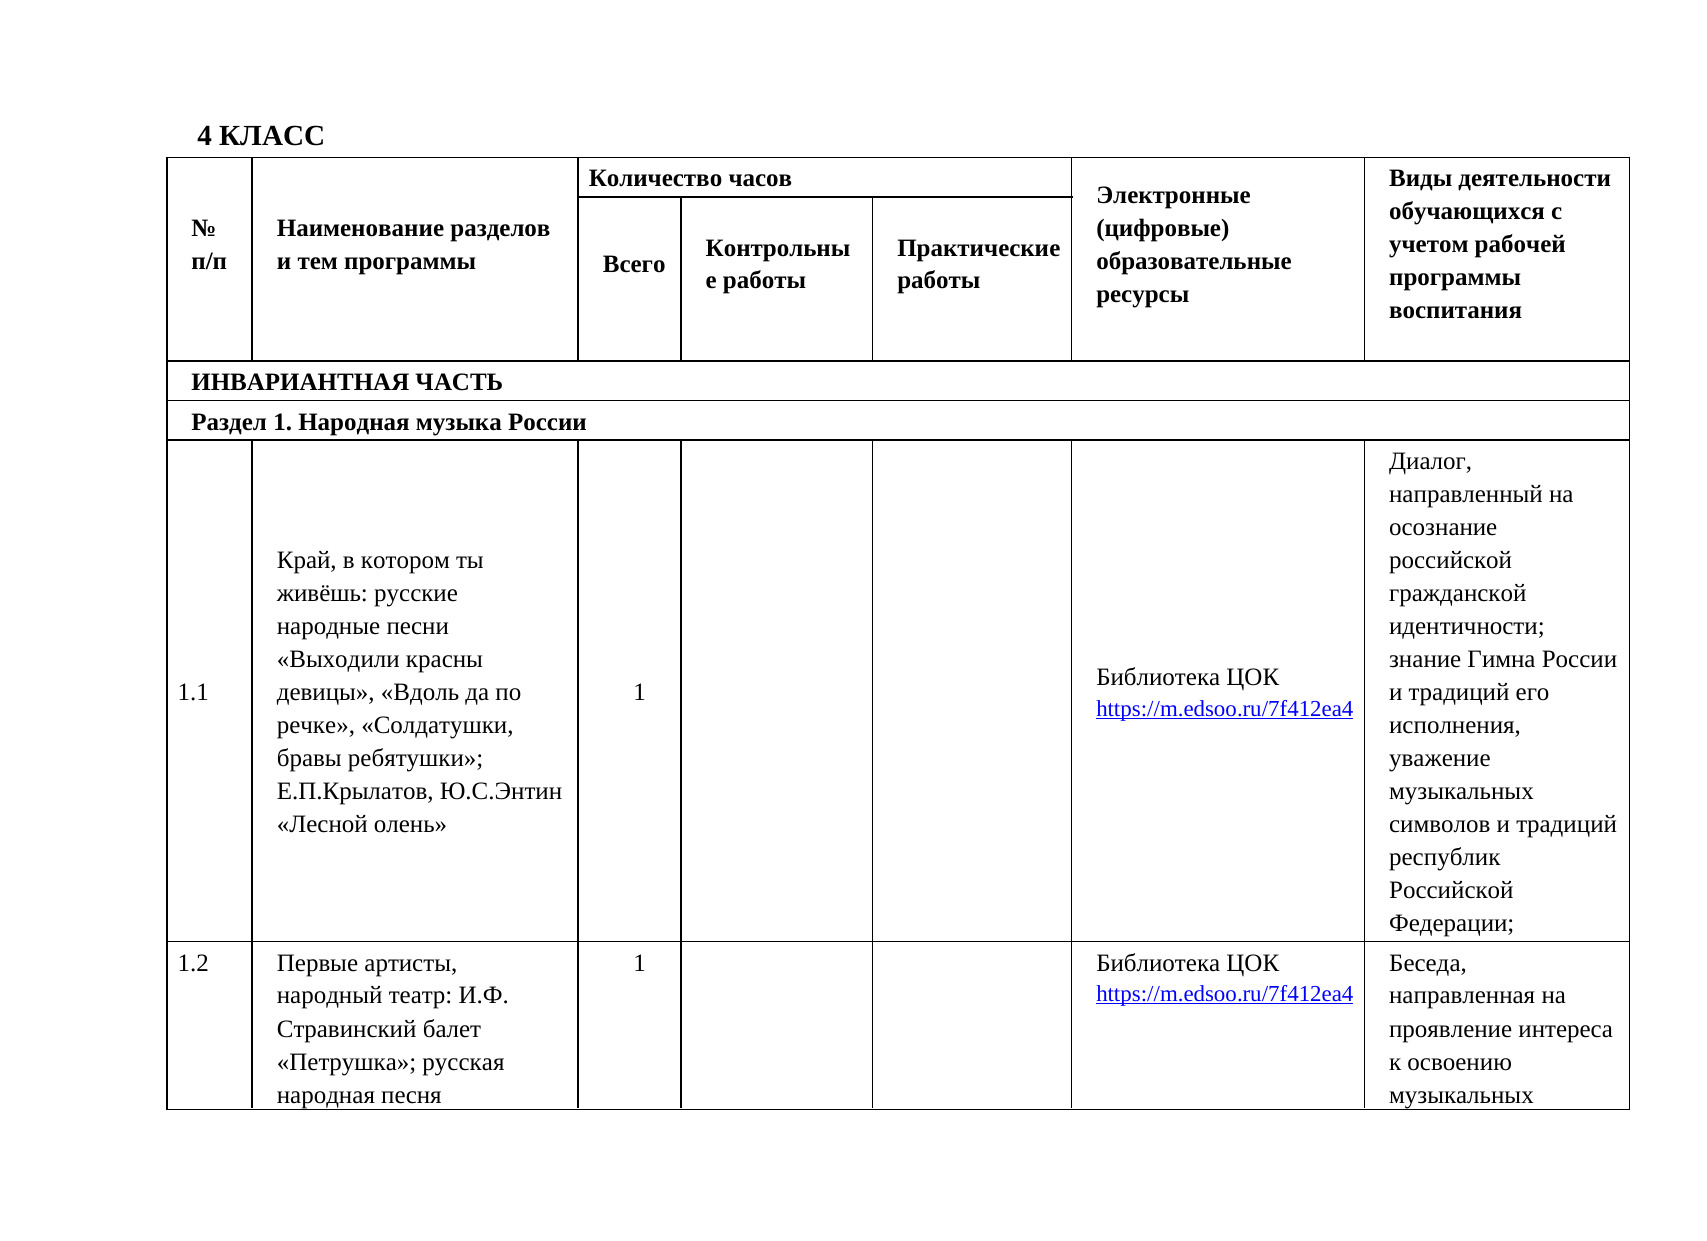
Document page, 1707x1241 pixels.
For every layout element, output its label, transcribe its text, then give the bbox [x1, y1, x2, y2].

table_cell Контрольные работы [682, 198, 872, 360]
table_cell [873, 441, 1071, 941]
table_cell Библиотека ЦОК https://m.edsoo.ru/7f412ea4 [1072, 441, 1364, 941]
table_cell [873, 942, 1071, 1108]
table_cell Раздел 1. Народная музыка России [168, 401, 1629, 439]
text 4 КЛАСС [190, 118, 1618, 152]
table_cell 1.1 [168, 441, 251, 941]
table_cell Диалог, направленный на осознание российской гражданской идентичности; знание Гимна России и традиций его исполнения, уважение музыкальных символов и традиций республик Российской Федерации; [1365, 441, 1629, 941]
table_cell 1 [579, 441, 680, 941]
table_cell ИНВАРИАНТНАЯ ЧАСТЬ [168, 362, 1629, 400]
table_header Электронные (цифровые) образовательные ресурсы [1072, 158, 1364, 360]
table_header Наименование разделов и тем программы [253, 158, 577, 360]
table_cell [682, 942, 872, 1108]
table_header Виды деятельности обучающихся с учетом рабочей программы воспитания [1365, 158, 1629, 360]
table_header Количество часов [579, 158, 1071, 196]
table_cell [1365, 942, 1629, 1108]
table_cell 1 [579, 942, 680, 1108]
table_cell [682, 441, 872, 941]
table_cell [1072, 942, 1364, 1108]
table_cell 1.2 [168, 942, 251, 1108]
table_cell Всего [579, 198, 680, 360]
table_cell Практические работы [873, 198, 1071, 360]
table_header № п/п [168, 158, 251, 360]
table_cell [253, 942, 577, 1108]
table_cell Край, в котором ты живёшь: русские народные песни «Выходили красны девицы», «Вдоль да по речке», «Солдатушки, бравы ребятушки»; Е.П.Крылатов, Ю.С.Энтин «Лесной олень» [253, 441, 577, 941]
